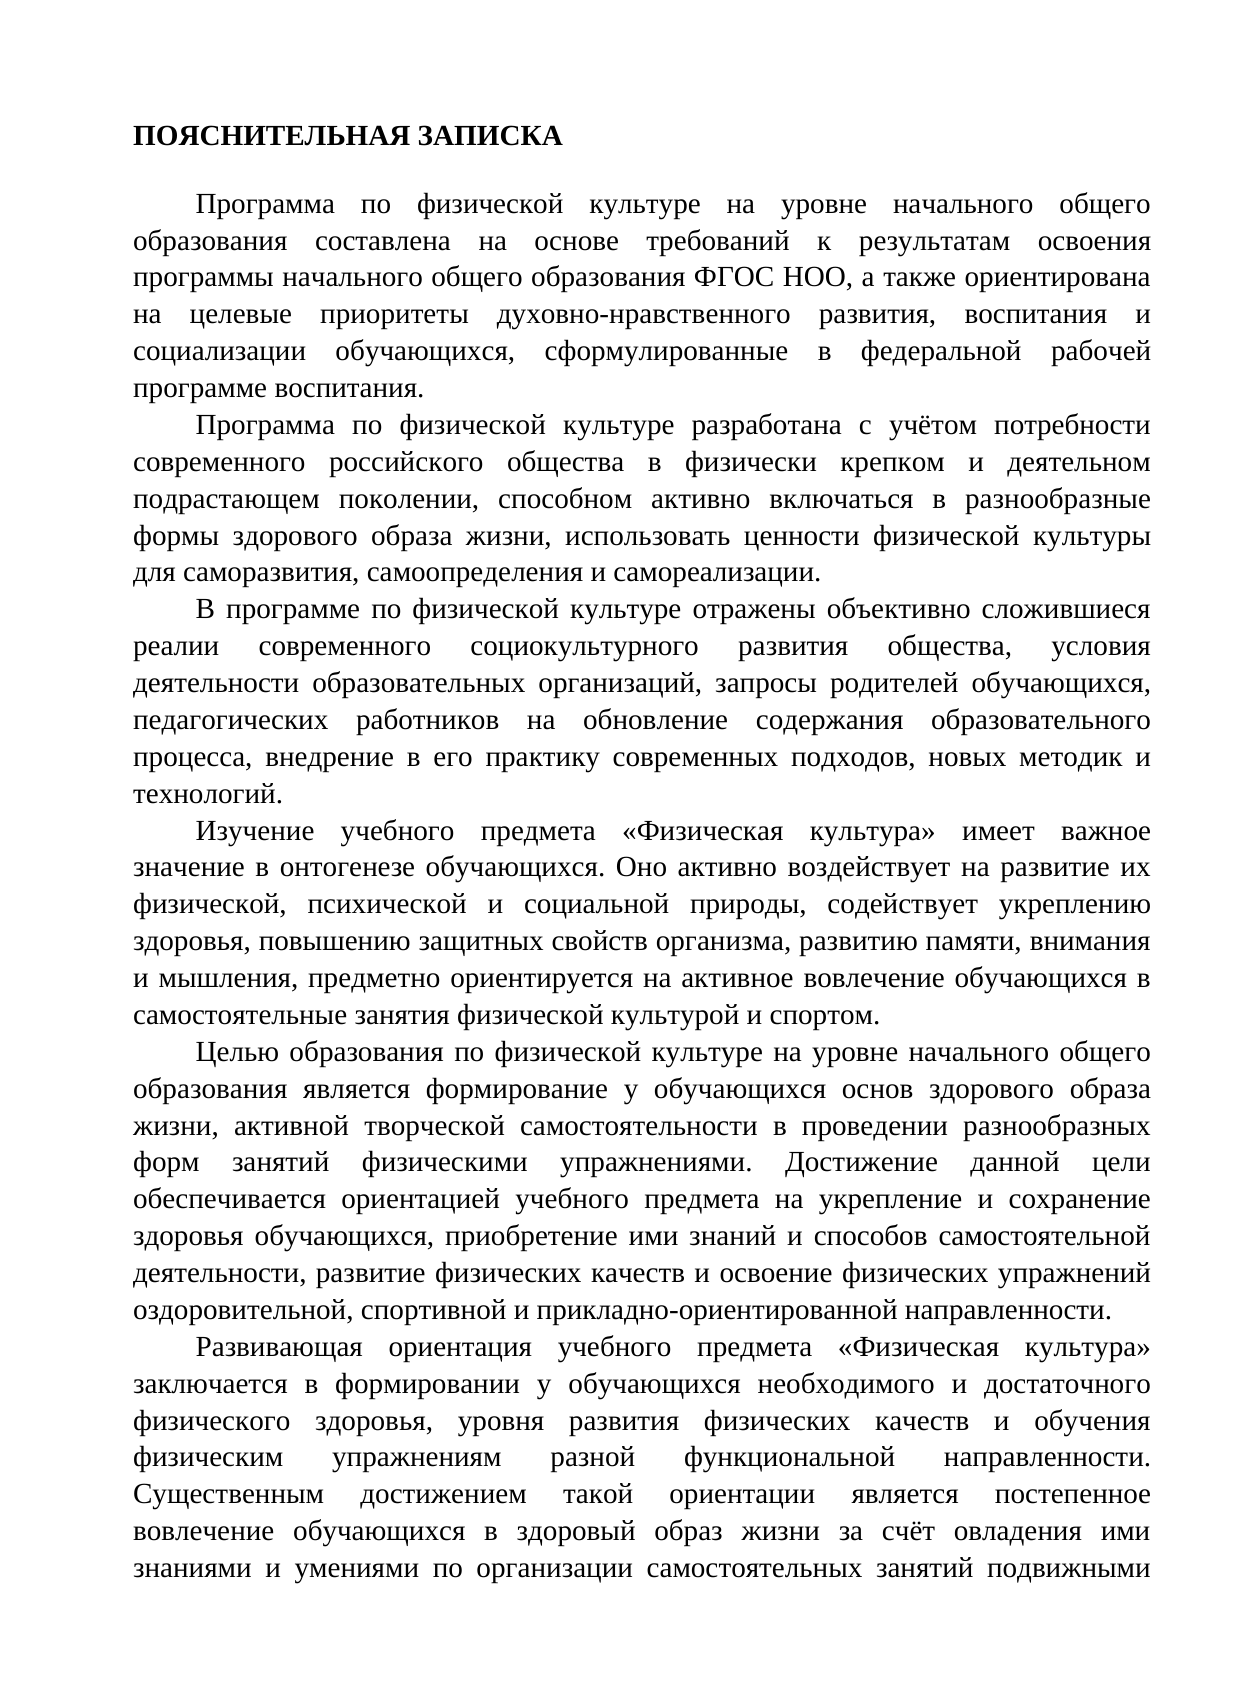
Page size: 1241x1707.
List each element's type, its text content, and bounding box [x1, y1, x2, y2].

text Целью образования по физической культуре на уровне начального общего образования является формирование у обучающихся основ здорового образа жизни, активной творческой самостоятельности в проведении разнообразных форм занятий физическими упражнениями. Достижение данной цели обеспечивается ориентацией учебного предмета на укрепление и сохранение здоровья обучающихся, приобретение ими знаний и способов самостоятельной деятельности, развитие физических качеств и освоение физических упражнений оздоровительной, спортивной и прикладно-ориентированной направленности. [133, 1034, 1152, 1326]
text В программе по физической культуре отражены объективно сложившиеся реалии современного социокультурного развития общества, условия деятельности образовательных организаций, запросы родителей обучающихся, педагогических работников на обновление содержания образовательного процесса, внедрение в его практику современных подходов, новых методик и технологий. [133, 591, 1152, 809]
text Программа по физической культуре разработана с учётом потребности современного российского общества в физически крепком и деятельном подрастающем поколении, способном активно включаться в разнообразные формы здорового образа жизни, использовать ценности физической культуры для саморазвития, самоопределения и самореализации. [133, 407, 1152, 588]
text Изучение учебного предмета «Физическая культура» имеет важное значение в онтогенезе обучающихся. Оно активно воздействует на развитие их физической, психической и социальной природы, содействует укреплению здоровья, повышению защитных свойств организма, развитию памяти, внимания и мышления, предметно ориентируется на активное вовлечение обучающихся в самостоятельные занятия физической культурой и спортом. [133, 813, 1152, 1031]
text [133, 1329, 1152, 1584]
text ПОЯСНИТЕЛЬНАЯ ЗАПИСКА [133, 118, 1152, 152]
text Программа по физической культуре на уровне начального общего образования составлена на основе требований к результатам освоения программы начального общего образования ФГОС НОО, а также ориентирована на целевые приоритеты духовно-нравственного развития, воспитания и социализации обучающихся, сформулированные в федеральной рабочей программе воспитания. [133, 186, 1152, 404]
